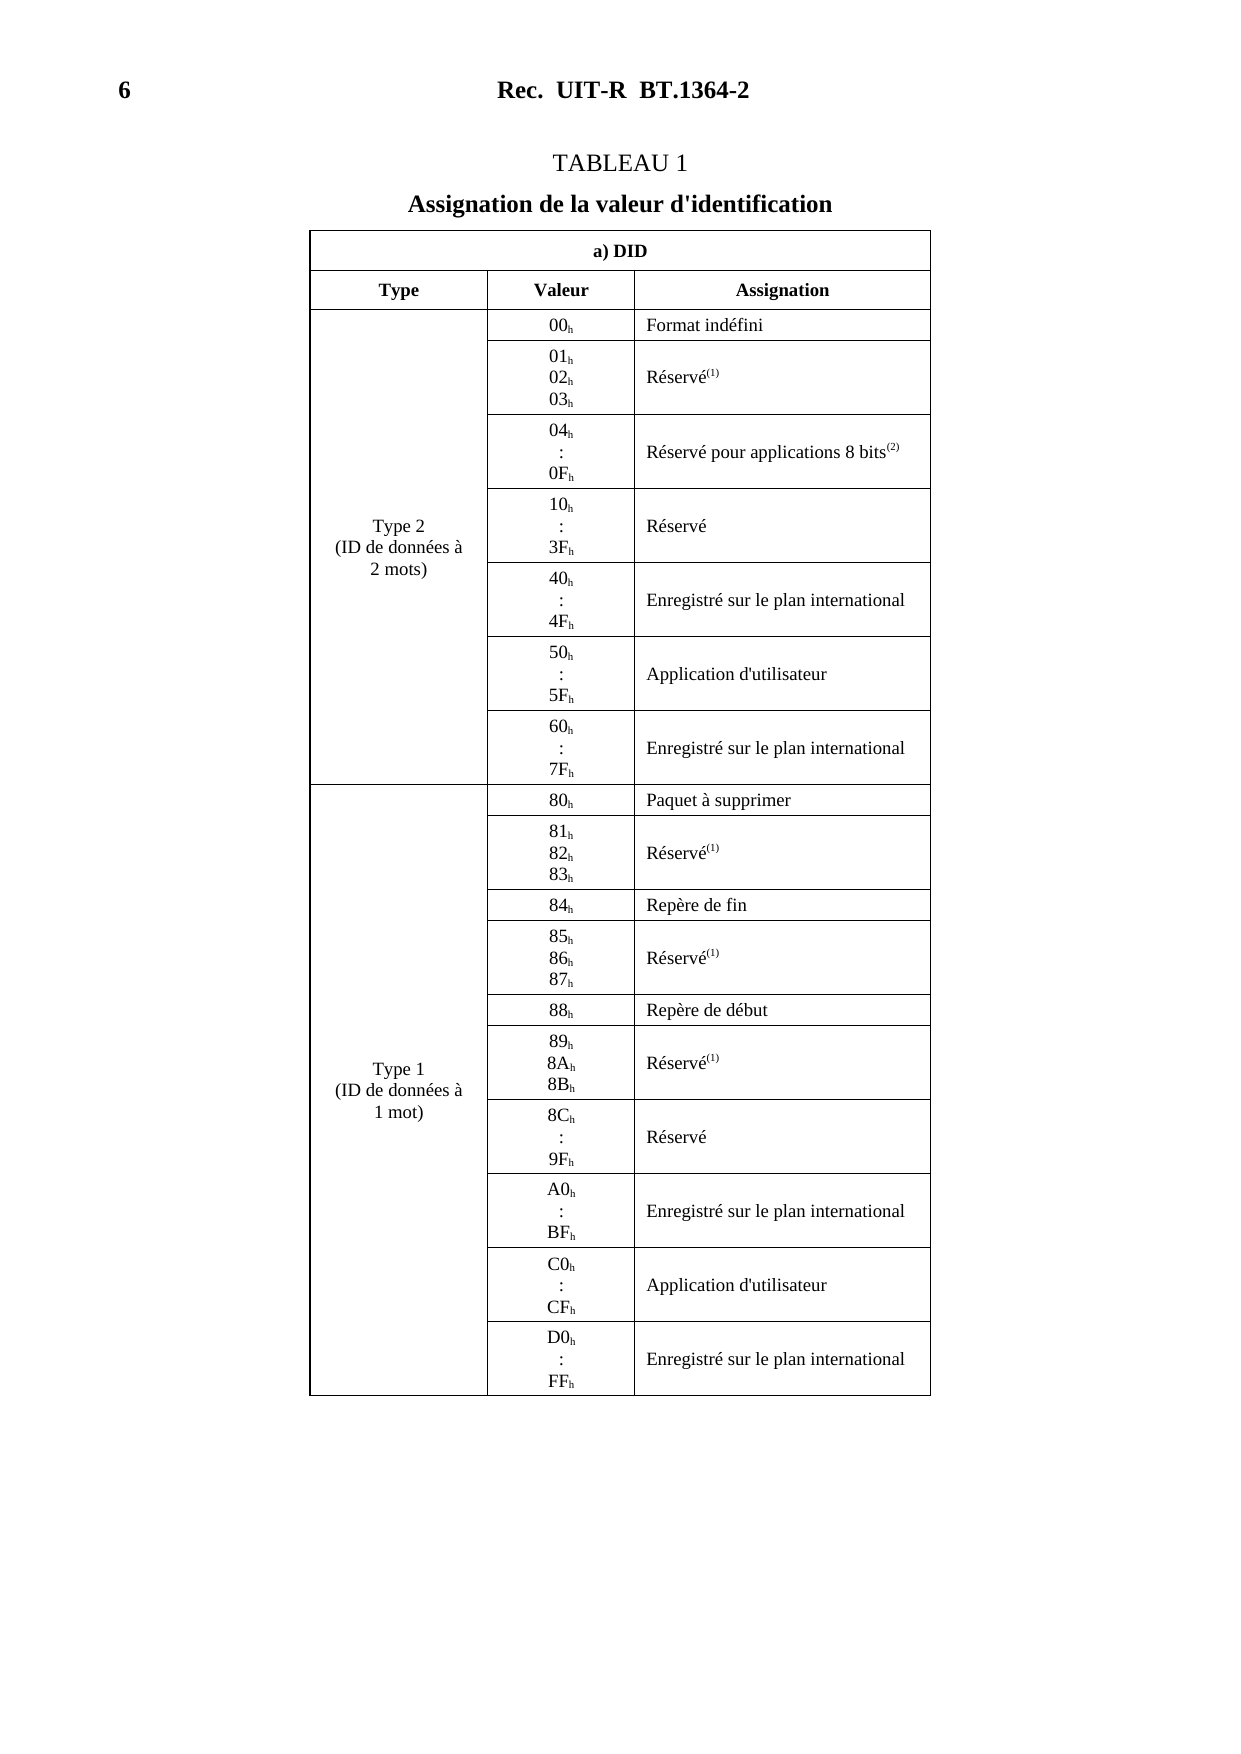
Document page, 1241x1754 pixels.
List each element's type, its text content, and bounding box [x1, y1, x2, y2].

table_cell 81h 82h 83h [488, 816, 634, 889]
table_cell Format indéfini [635, 310, 930, 340]
table_cell A0h : BFh [488, 1174, 634, 1247]
table_cell 00h [488, 310, 634, 340]
table_cell Application d'utilisateur [635, 1248, 930, 1321]
table_cell 04h : 0Fh [488, 415, 634, 488]
table_cell Assignation [635, 271, 930, 309]
table_cell 10h : 3Fh [488, 489, 634, 562]
table_cell Réservé [635, 1100, 930, 1173]
table_cell Enregistré sur le plan international [635, 563, 930, 636]
table_cell Type [311, 271, 487, 309]
table_cell 50h : 5Fh [488, 637, 634, 710]
table_header a) DID [311, 231, 930, 269]
table_cell 8Ch : 9Fh [488, 1100, 634, 1173]
table_cell Réservé(1) [635, 921, 930, 994]
table_cell Réservé pour applications 8 bits(2) [635, 415, 930, 488]
table_cell 89h 8Ah 8Bh [488, 1026, 634, 1099]
table_cell D0h : FFh [488, 1322, 634, 1395]
table_cell Valeur [488, 271, 634, 309]
table_cell 84h [488, 890, 634, 920]
table_cell Réservé(1) [635, 341, 930, 414]
table_cell Enregistré sur le plan international [635, 1322, 930, 1395]
title Assignation de la valeur d'identification [118, 189, 1122, 218]
table_cell Paquet à supprimer [635, 785, 930, 815]
table_cell Enregistré sur le plan international [635, 1174, 930, 1247]
table_cell Réservé(1) [635, 1026, 930, 1099]
table_cell Type 2 (ID de données à 2 mots) [311, 310, 487, 784]
table_cell 85h 86h 87h [488, 921, 634, 994]
table_cell Application d'utilisateur [635, 637, 930, 710]
table_cell 60h : 7Fh [488, 711, 634, 784]
table_cell Repère de début [635, 995, 930, 1025]
text TABLEAU 1 [118, 148, 1122, 176]
table_cell 01h 02h 03h [488, 341, 634, 414]
table_cell Type 1 (ID de données à 1 mot) [311, 785, 487, 1395]
table_cell 40h : 4Fh [488, 563, 634, 636]
table_cell C0h : CFh [488, 1248, 634, 1321]
table_cell Repère de fin [635, 890, 930, 920]
table_cell Enregistré sur le plan international [635, 711, 930, 784]
table_cell 80h [488, 785, 634, 815]
table_cell 88h [488, 995, 634, 1025]
table_cell Réservé [635, 489, 930, 562]
table_cell Réservé(1) [635, 816, 930, 889]
